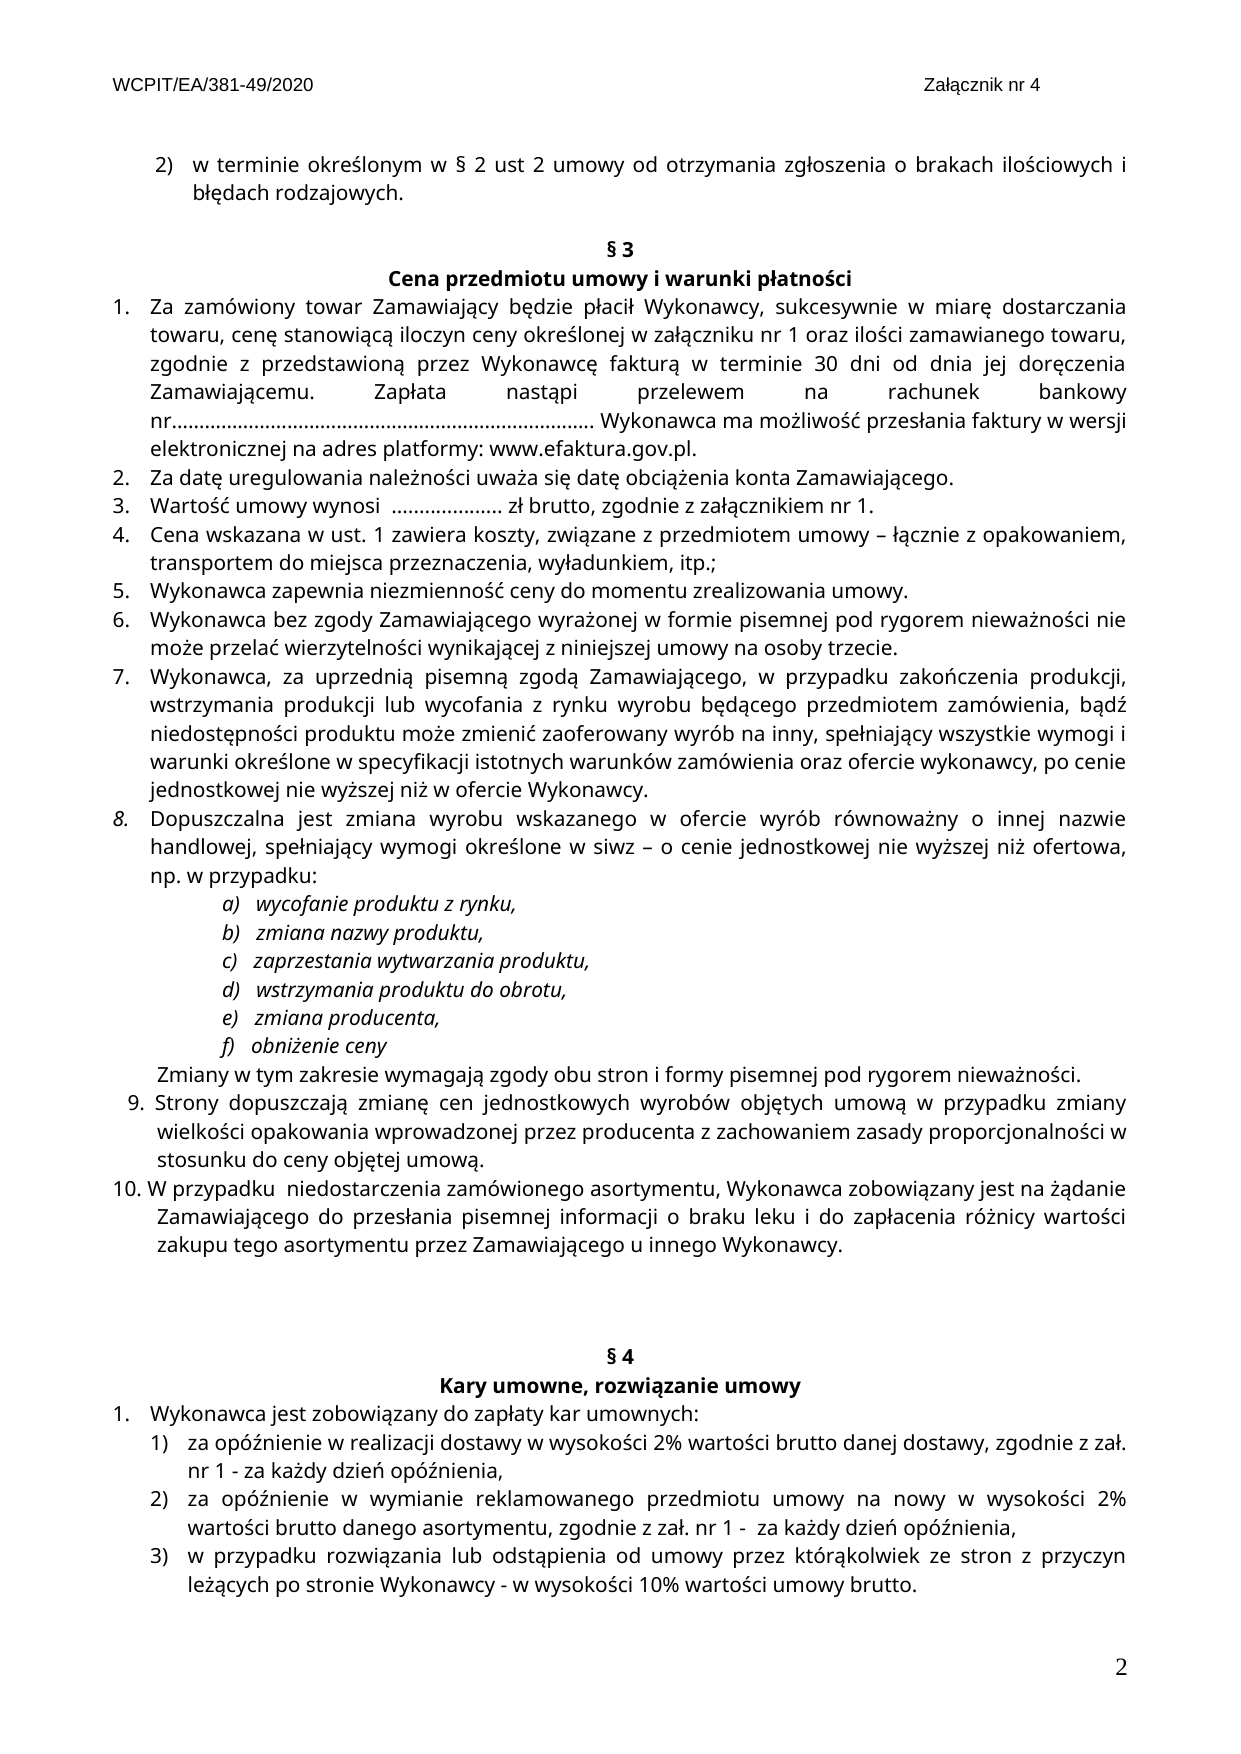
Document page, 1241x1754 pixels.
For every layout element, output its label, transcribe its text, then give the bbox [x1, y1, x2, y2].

text d) wstrzymania produktu do obrotu, [222, 975, 1128, 1003]
list za opóźnienie w realizacji dostawy w wysokości 2% wartości brutto danej dostawy, zgodnie z zał. nr 1 - za każdy dzień opóźnienia, [150, 1428, 1128, 1484]
list w terminie określonym w § 2 ust 2 umowy od otrzymania zgłoszenia o brakach ilościowych i błędach rodzajowych. [155, 150, 1128, 207]
list Wykonawca zapewnia niezmienność ceny do momentu zrealizowania umowy. [112, 577, 1128, 605]
list w przypadku rozwiązania lub odstąpienia od umowy przez którąkolwiek ze stron z przyczyn leżących po stronie Wykonawcy - w wysokości 10% wartości umowy brutto. [150, 1541, 1128, 1598]
text 10. W przypadku niedostarczenia zamówionego asortymentu, Wykonawca zobowiązany jest na żądanie Zamawiającego do przesłania pisemnej informacji o braku leku i do zapłacenia różnicy wartości zakupu tego asortymentu przez Zamawiającego u innego Wykonawcy. [112, 1174, 1128, 1259]
list Za datę uregulowania należności uważa się datę obciążenia konta Zamawiającego. [112, 463, 1128, 491]
text § 3 [112, 235, 1128, 264]
list Za zamówiony towar Zamawiający będzie płacił Wykonawcy, sukcesywnie w miarę dostarczania towaru, cenę stanowiącą iloczyn ceny określonej w załączniku nr 1 oraz ilości zamawianego towaru, zgodnie z przedstawioną przez Wykonawcę fakturą w terminie 30 dni od dnia jej doręczenia Zamawiającemu. Zapłata nastąpi przelewem na rachunek bankowy nr………………………………………………………………….. Wykonawca ma możliwość przesłania faktury w wersji elektronicznej na adres platformy: www.efaktura.gov.pl. [112, 292, 1128, 463]
text c) zaprzestania wytwarzania produktu, [222, 946, 1128, 975]
text Zmiany w tym zakresie wymagają zgody obu stron i formy pisemnej pod rygorem nieważności. [157, 1060, 1128, 1088]
text § 4 [112, 1342, 1128, 1371]
list Cena wskazana w ust. 1 zawiera koszty, związane z przedmiotem umowy – łącznie z opakowaniem, transportem do miejsca przeznaczenia, wyładunkiem, itp.; [112, 520, 1128, 577]
text b) zmiana nazwy produktu, [222, 918, 1128, 946]
list Wykonawca jest zobowiązany do zapłaty kar umownych: [112, 1399, 1128, 1428]
list Wykonawca bez zgody Zamawiającego wyrażonej w formie pisemnej pod rygorem nieważności nie może przelać wierzytelności wynikającej z niniejszej umowy na osoby trzecie. [112, 605, 1128, 662]
text e) zmiana producenta, [222, 1003, 1128, 1032]
text a) wycofanie produktu z rynku, [222, 889, 1128, 918]
list za opóźnienie w wymianie reklamowanego przedmiotu umowy na nowy w wysokości 2% wartości brutto danego asortymentu, zgodnie z zał. nr 1 - za każdy dzień opóźnienia, [150, 1484, 1128, 1541]
text Kary umowne, rozwiązanie umowy [112, 1371, 1128, 1399]
list Wartość umowy wynosi .................... zł brutto, zgodnie z załącznikiem nr 1. [112, 491, 1128, 520]
text 9. Strony dopuszczają zmianę cen jednostkowych wyrobów objętych umową w przypadku zmiany wielkości opakowania wprowadzonej przez producenta z zachowaniem zasady proporcjonalności w stosunku do ceny objętej umową. [127, 1088, 1128, 1174]
text Cena przedmiotu umowy i warunki płatności [112, 264, 1128, 292]
text f) obniżenie ceny [222, 1032, 1128, 1060]
list Dopuszczalna jest zmiana wyrobu wskazanego w ofercie wyrób równoważny o innej nazwie handlowej, spełniający wymogi określone w siwz – o cenie jednostkowej nie wyższej niż ofertowa, np. w przypadku: [112, 804, 1128, 889]
list Wykonawca, za uprzednią pisemną zgodą Zamawiającego, w przypadku zakończenia produkcji, wstrzymania produkcji lub wycofania z rynku wyrobu będącego przedmiotem zamówienia, bądź niedostępności produktu może zmienić zaoferowany wyrób na inny, spełniający wszystkie wymogi i warunki określone w specyfikacji istotnych warunków zamówienia oraz ofercie wykonawcy, po cenie jednostkowej nie wyższej niż w ofercie Wykonawcy. [112, 662, 1128, 804]
